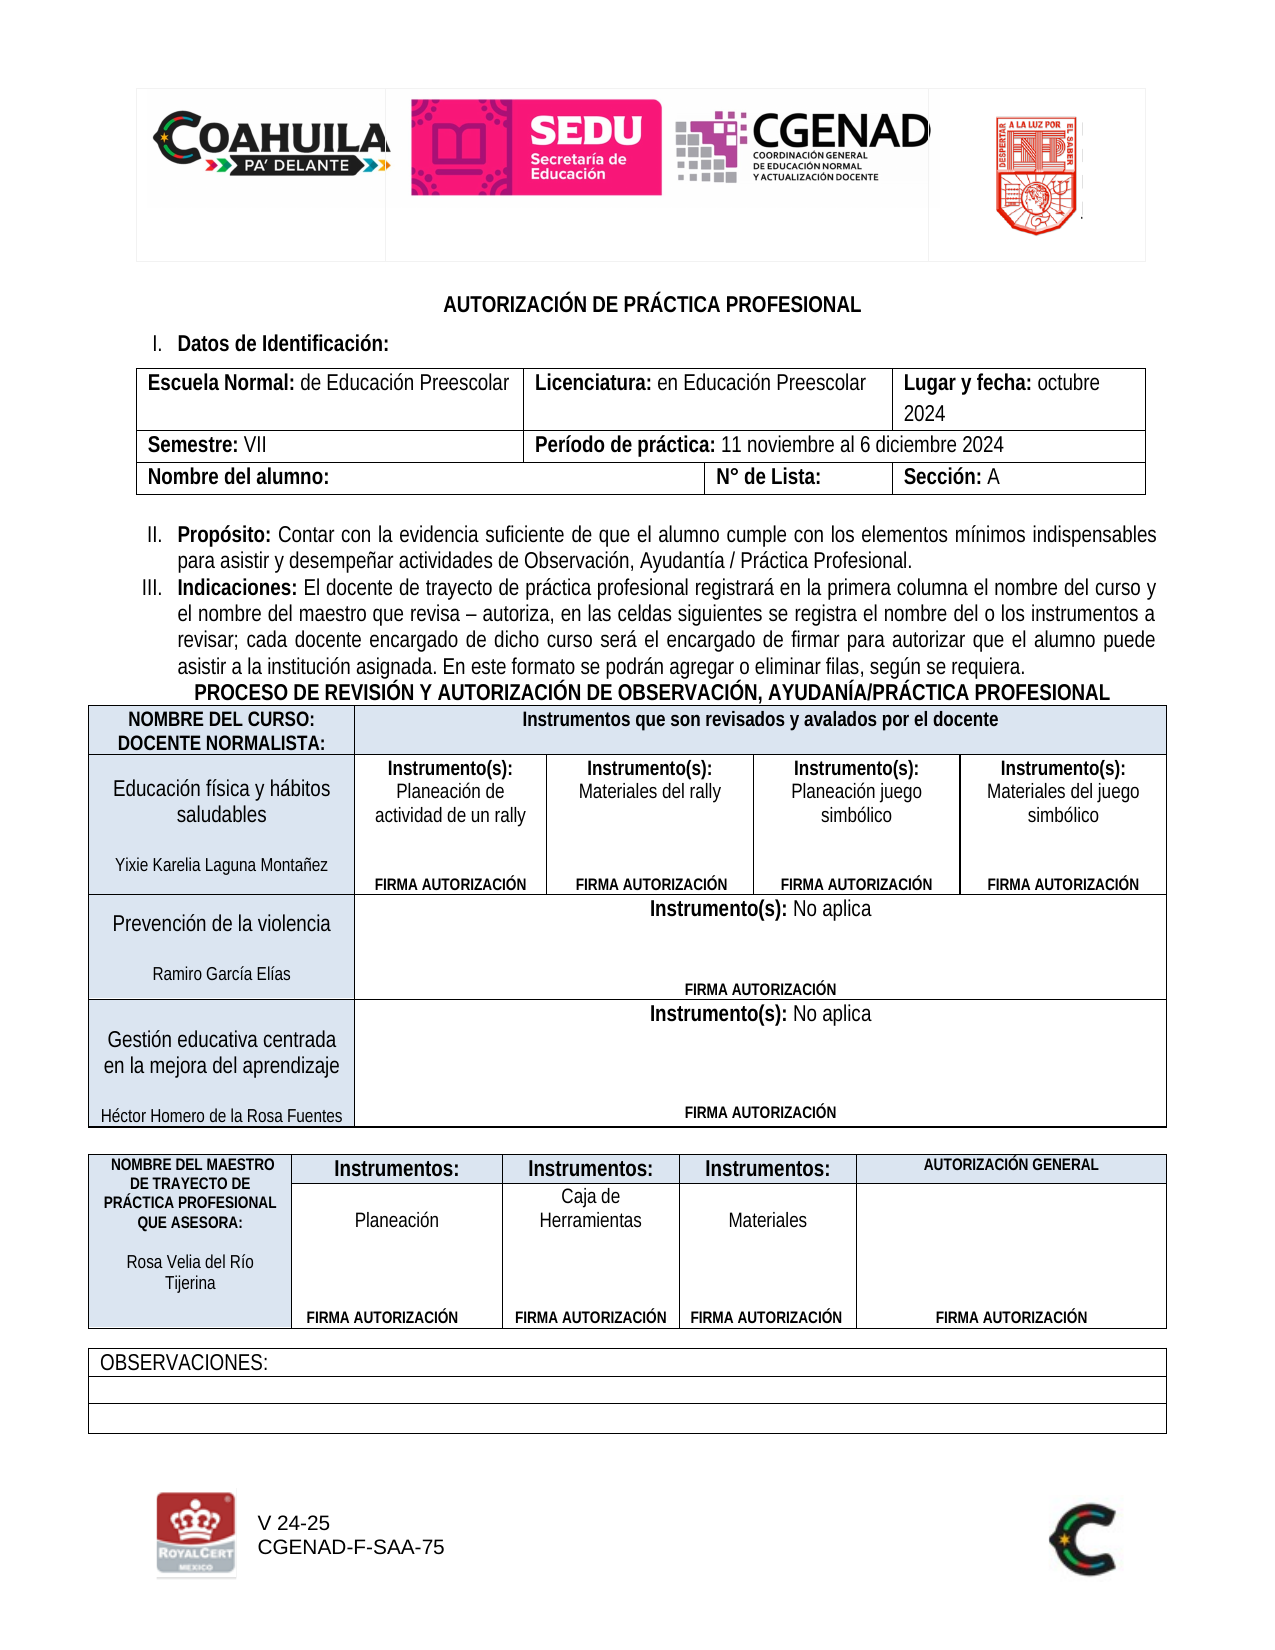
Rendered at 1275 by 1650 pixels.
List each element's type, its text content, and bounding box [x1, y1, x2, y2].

table_header NOMBRE DEL MAESTRO DE TRAYECTO DE PRÁCTICA PROFESIONAL QUE ASESORA: Rosa Velia del Río Tijerina [89, 1155, 291, 1327]
table_cell [89, 1377, 1166, 1403]
list Propósito: Contar con la evidencia suficiente de que el alumno cumple con los elementos mínimos indispensables para asistir y desempeñar actividades de Observación, Ayudantía / Práctica Profesional. [162, 521, 1157, 574]
table_header Instrumentos: [292, 1155, 502, 1183]
table_header NOMBRE DEL CURSO: DOCENTE NORMALISTA: [89, 706, 354, 754]
text AUTORIZACIÓN DE PRÁCTICA PROFESIONAL [148, 291, 1157, 317]
table_header Instrumentos que son revisados y avalados por el docente [355, 706, 1166, 754]
table_cell Prevención de la violencia Ramiro García Elías [89, 895, 354, 998]
table_cell Instrumento(s): No aplica FIRMA AUTORIZACIÓN [355, 895, 1166, 998]
picture [147, 89, 385, 208]
table_cell Nombre del alumno: [137, 463, 704, 493]
table_cell Instrumento(s): Materiales del juego simbólico FIRMA AUTORIZACIÓN [961, 755, 1166, 894]
table_cell Instrumento(s): No aplica FIRMA AUTORIZACIÓN [355, 1000, 1166, 1126]
list Indicaciones: El docente de trayecto de práctica profesional registrará en la primera columna el nombre del curso y el nombre del maestro que revisa – autoriza, en las celdas siguientes se registra el nombre del o los instrumentos a revisar; cada docente encargado de dicho curso será el encargado de firmar para autorizar que el alumno puede asistir a la institución asignada. En este formato se podrán agregar o eliminar filas, según se requiera. [162, 574, 1157, 679]
table_cell [89, 1404, 1166, 1433]
table_cell Materiales FIRMA AUTORIZACIÓN [680, 1184, 856, 1327]
table_cell Semestre: VII [137, 431, 523, 462]
table_cell FIRMA AUTORIZACIÓN [857, 1184, 1166, 1327]
table_cell Período de práctica: 11 noviembre al 6 diciembre 2024 [524, 431, 1145, 462]
table_cell Educación física y hábitos saludables Yixie Karelia Laguna Montañez [89, 755, 354, 894]
table_header AUTORIZACIÓN GENERAL [857, 1155, 1166, 1183]
text PROCESO DE REVISIÓN Y AUTORIZACIÓN DE OBSERVACIÓN, AYUDANÍA/PRÁCTICA PROFESIONAL [148, 679, 1157, 705]
table_cell Caja de Herramientas FIRMA AUTORIZACIÓN [503, 1184, 679, 1327]
table_header Instrumentos: [680, 1155, 856, 1183]
table_header Lugar y fecha: octubre 2024 [893, 369, 1145, 430]
table_cell Planeación FIRMA AUTORIZACIÓN [292, 1184, 502, 1327]
table_cell Instrumento(s): Planeación juego simbólico FIRMA AUTORIZACIÓN [754, 755, 959, 894]
picture [386, 89, 928, 208]
picture [155, 1488, 237, 1580]
table_cell N° de Lista: [705, 463, 892, 493]
picture [991, 108, 1083, 242]
table_cell Sección: A [893, 463, 1145, 493]
list Datos de Identificación: [162, 329, 1157, 356]
table_cell Gestión educativa centrada en la mejora del aprendizaje Héctor Homero de la Rosa Fuentes [89, 1000, 354, 1126]
table_header Instrumentos: [503, 1155, 679, 1183]
table_cell Instrumento(s): Planeación de actividad de un rally FIRMA AUTORIZACIÓN [355, 755, 546, 894]
table_cell Instrumento(s): Materiales del rally FIRMA AUTORIZACIÓN [547, 755, 753, 894]
table_header OBSERVACIONES: [89, 1349, 1166, 1376]
picture [929, 89, 940, 208]
picture [1048, 1495, 1124, 1582]
table_header Licenciatura: en Educación Preescolar [524, 369, 892, 430]
table_header Escuela Normal: de Educación Preescolar [137, 369, 523, 430]
